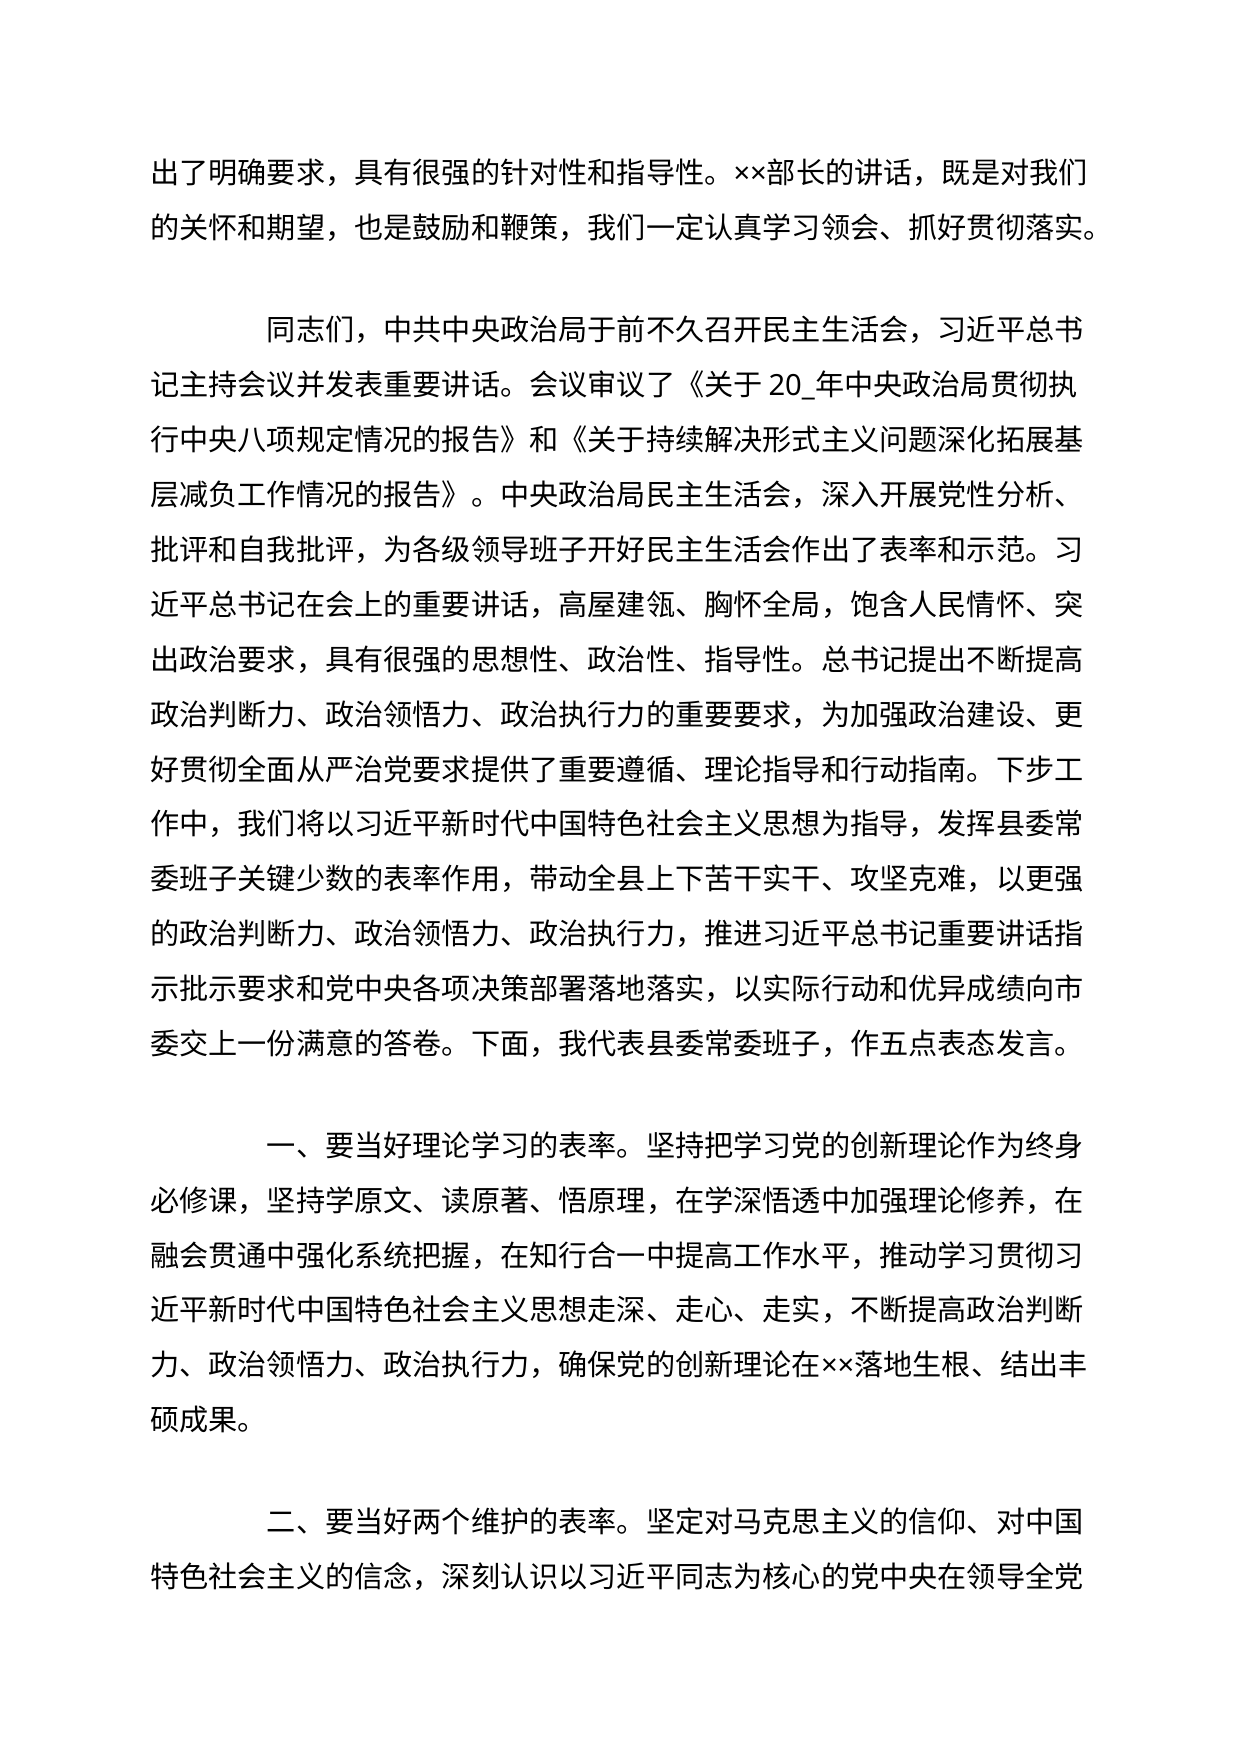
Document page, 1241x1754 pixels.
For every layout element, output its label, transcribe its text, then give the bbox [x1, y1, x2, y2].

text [150, 150, 1090, 247]
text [150, 1499, 1090, 1596]
text 一、要当好理论学习的表率。坚持把学习党的创新理论作为终身必修课，坚持学原文、读原著、悟原理，在学深悟透中加强理论修养，在融会贯通中强化系统把握，在知行合一中提高工作水平，推动学习贯彻习近平新时代中国特色社会主义思想走深、走心、走实，不断提高政治判断力、政治领悟力、政治执行力，确保党的创新理论在××落地生根、结出丰硕成果。 [150, 1122, 1090, 1439]
text 同志们，中共中央政治局于前不久召开民主生活会，习近平总书记主持会议并发表重要讲话。会议审议了《关于20_年中央政治局贯彻执行中央八项规定情况的报告》和《关于持续解决形式主义问题深化拓展基层减负工作情况的报告》。中央政治局民主生活会，深入开展党性分析、批评和自我批评，为各级领导班子开好民主生活会作出了表率和示范。习近平总书记在会上的重要讲话，高屋建瓴、胸怀全局，饱含人民情怀、突出政治要求，具有很强的思想性、政治性、指导性。总书记提出不断提高政治判断力、政治领悟力、政治执行力的重要要求，为加强政治建设、更好贯彻全面从严治党要求提供了重要遵循、理论指导和行动指南。下步工作中，我们将以习近平新时代中国特色社会主义思想为指导，发挥县委常委班子关键少数的表率作用，带动全县上下苦干实干、攻坚克难，以更强的政治判断力、政治领悟力、政治执行力，推进习近平总书记重要讲话指示批示要求和党中央各项决策部署落地落实，以实际行动和优异成绩向市委交上一份满意的答卷。下面，我代表县委常委班子，作五点表态发言。 [150, 307, 1090, 1063]
